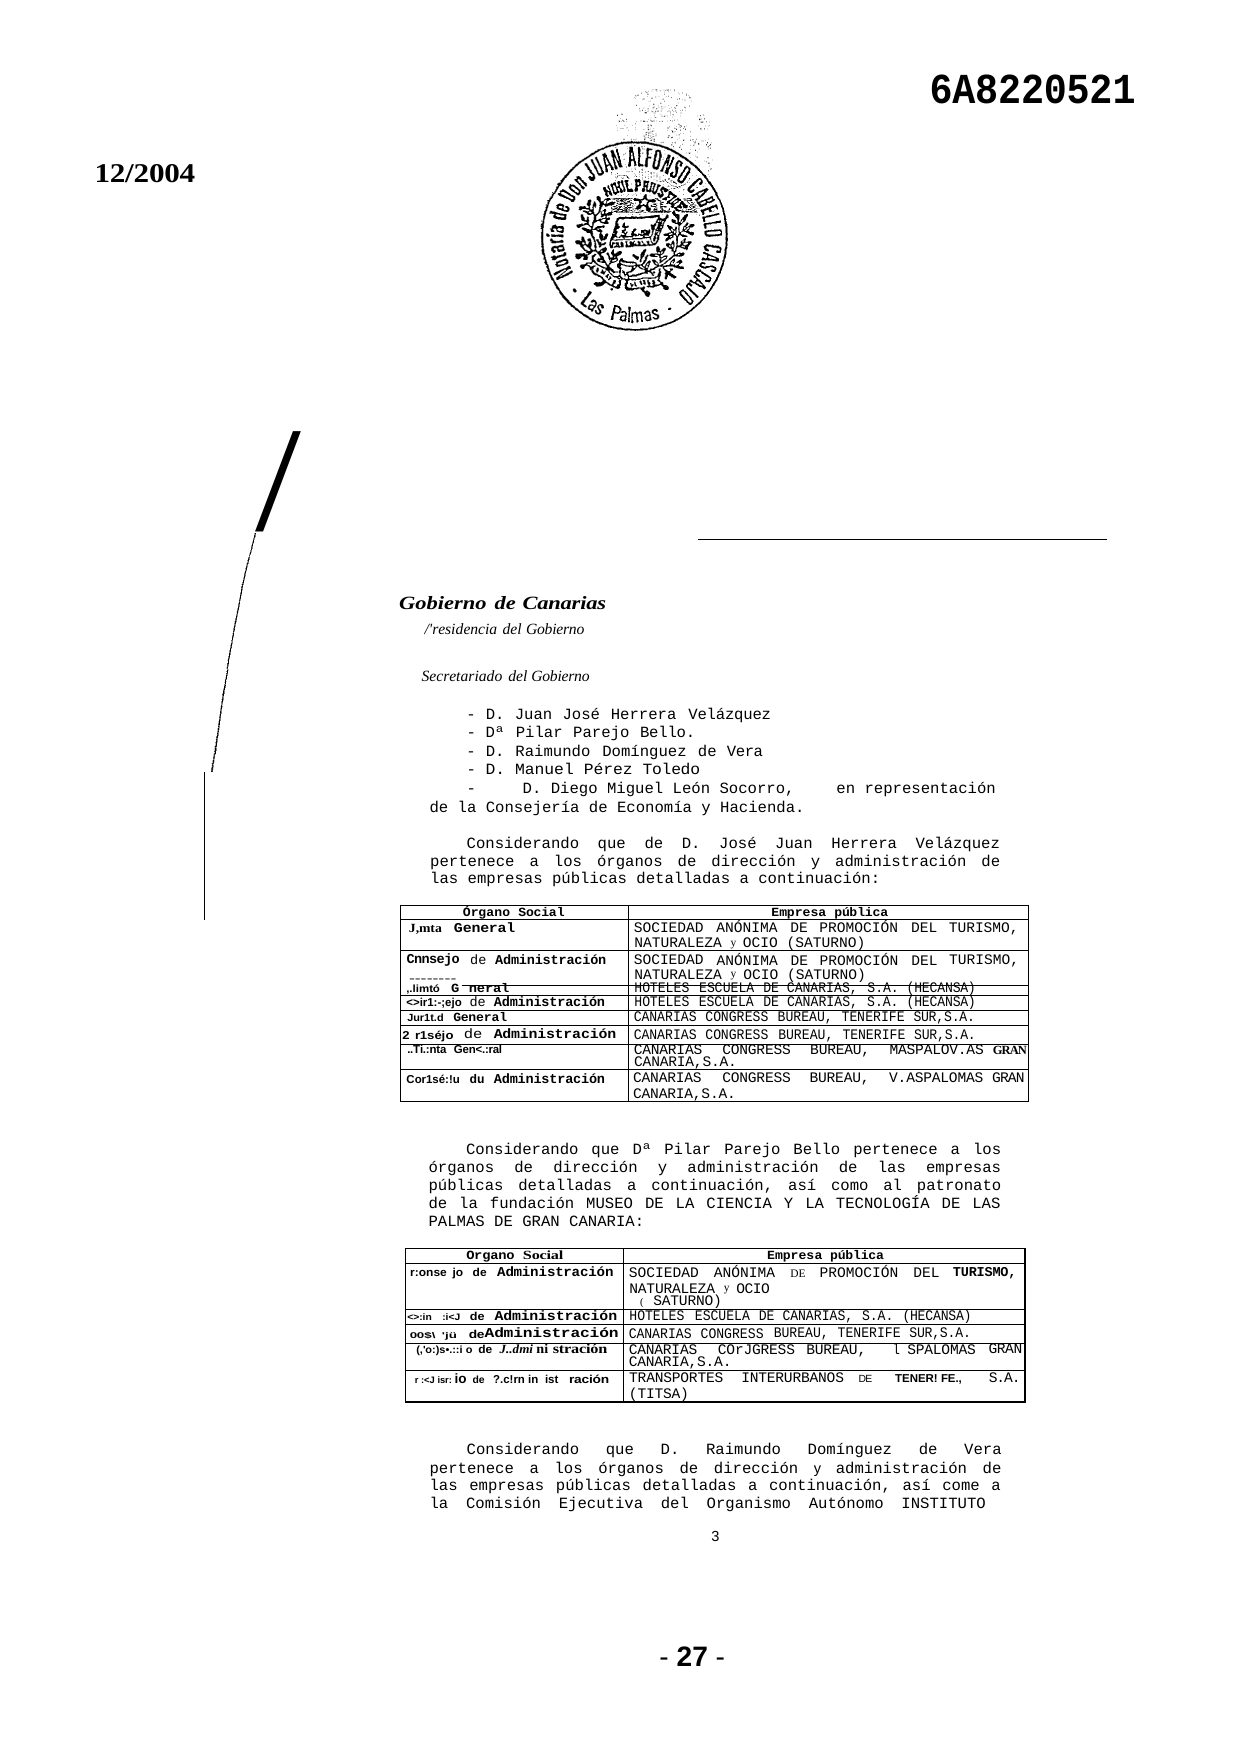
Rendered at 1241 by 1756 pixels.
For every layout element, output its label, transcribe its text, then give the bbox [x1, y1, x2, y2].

table_cell HOTELES ESCUELA DE CANARIAS, S.A. (HECANSA) [629, 996, 1028, 1010]
table_cell 2 r1séjo de Administración [401, 1026, 628, 1043]
table_cell <>:in :i<J de Administración [406, 1310, 623, 1324]
table_cell TRANSPORTES INTERURBANOS DE TENER! FE., S.A. (TITSA) [624, 1371, 1024, 1401]
table_cell r :<J isr: io de ?.c!rn in ist ración [406, 1371, 623, 1401]
table_cell Cor1sé:!u du Administración [401, 1070, 628, 1101]
table_cell SOCIEDAD ANÓNIMA DE PROMOCIÓN DEL TURISMO, NATURALEZA y OCIO (SATURNO) [629, 920, 1028, 950]
table_cell Jur1t.d General [401, 1011, 628, 1025]
table_cell <>ir1:-;ejo de Administración [401, 996, 628, 1010]
text Secretariado del Gobierno [281, 667, 732, 684]
list D. Manuel Pérez Toledo [466, 761, 1140, 779]
picture [540, 89, 728, 331]
list Dª Pilar Parejo Bello. [466, 724, 1140, 742]
text Gobierno de Canarias [281, 592, 726, 613]
text Considerando que D. Raimundo Domínguez de Vera pertenece a los órganos de dirección y administración de las empresas públicas detalladas a continuación, así come a la Comisión Ejecutiva del Organismo Autónomo INSTITUTO [429, 1442, 1001, 1513]
table_cell J,mta General [401, 920, 628, 950]
table_cell SOCIEDAD ANÓNIMA DE PROMOCIÓN DEL TURISMO, NATURALEZA y OCIO (SATURNO) [629, 951, 1028, 985]
table_cell CANARIAS CONGRESS BUREAU, TENERIFE SUR,S.A. [629, 1026, 1028, 1043]
list D. Raimundo Domínguez de Vera [466, 743, 1140, 761]
table_cell CANARIAS CONGRESS BUREAU, TENERIFE SUR,S.A. [624, 1325, 1024, 1343]
table_cell de Administración [462, 951, 628, 985]
text 12/2004 [94, 157, 202, 188]
list D. Juan José Herrera Velázquez [466, 706, 1140, 724]
text Considerando que Dª Pilar Parejo Bello pertenece a los órganos de dirección y administración de las empresas públicas detalladas a continuación, así como al patronato de la fundación MUSEO DE LA CIENCIA Y LA TECNOLOGÍA DE LAS PALMAS DE GRAN CANARIA: [428, 1142, 1001, 1231]
table_cell CANARIAS CONGRESS BUREAU, MASPALOV.AS GRAN CANARIA,S.A. [629, 1045, 1028, 1069]
picture [211, 533, 256, 772]
table_cell Cnnsejo -------- [401, 951, 462, 985]
table_cell SOCIEDAD ANÓNIMA DE PROMOCIÓN DEL TURISMO, NATURALEZA y OCIO ( SATURNO) [624, 1264, 1024, 1309]
table_header Empresa pública [629, 906, 1028, 919]
text /'residencia del Gobierno [281, 620, 729, 638]
table_cell r:onse jo de Administración [406, 1264, 623, 1309]
table_cell HOTELES ESCUELA DE CANARIAS, S.A. (HECANSA) [624, 1310, 1024, 1324]
list D. Diego Miguel León Socorro, en representación de la Consejería de Economía y Hacienda. [429, 781, 1000, 817]
table_cell CANARIAS CONGRESS BUREAU, V.ASPALOMAS GRAN CANARIA,S.A. [629, 1070, 1028, 1101]
table_header Empresa pública [624, 1249, 1024, 1263]
table_header Organo Social [406, 1249, 623, 1263]
table_cell (,'o:)s•.::i o de J..dmi ni stración [406, 1344, 623, 1369]
table_cell 00$\ 'jü deAdministración [406, 1325, 623, 1343]
text 3 [291, 1527, 1140, 1544]
table_header Órgano Social [401, 906, 628, 919]
table_cell CANARIAS CONGRESS BUREAU, TENERIFE SUR,S.A. [629, 1011, 1028, 1025]
text / [255, 390, 732, 563]
table_cell CANARIAS COrJGRESS BUREAU, l SPALOMAS GRAN CANARIA,S.A. [624, 1344, 1024, 1369]
table_cell ..Ti.:nta Gen<.:ral [401, 1045, 628, 1069]
text Considerando que de D. José Juan Herrera Velázquez pertenece a los órganos de dirección y administración de las empresas públicas detalladas a continuación: [430, 836, 1000, 889]
subtitle 6A8220521 [929, 68, 1140, 116]
